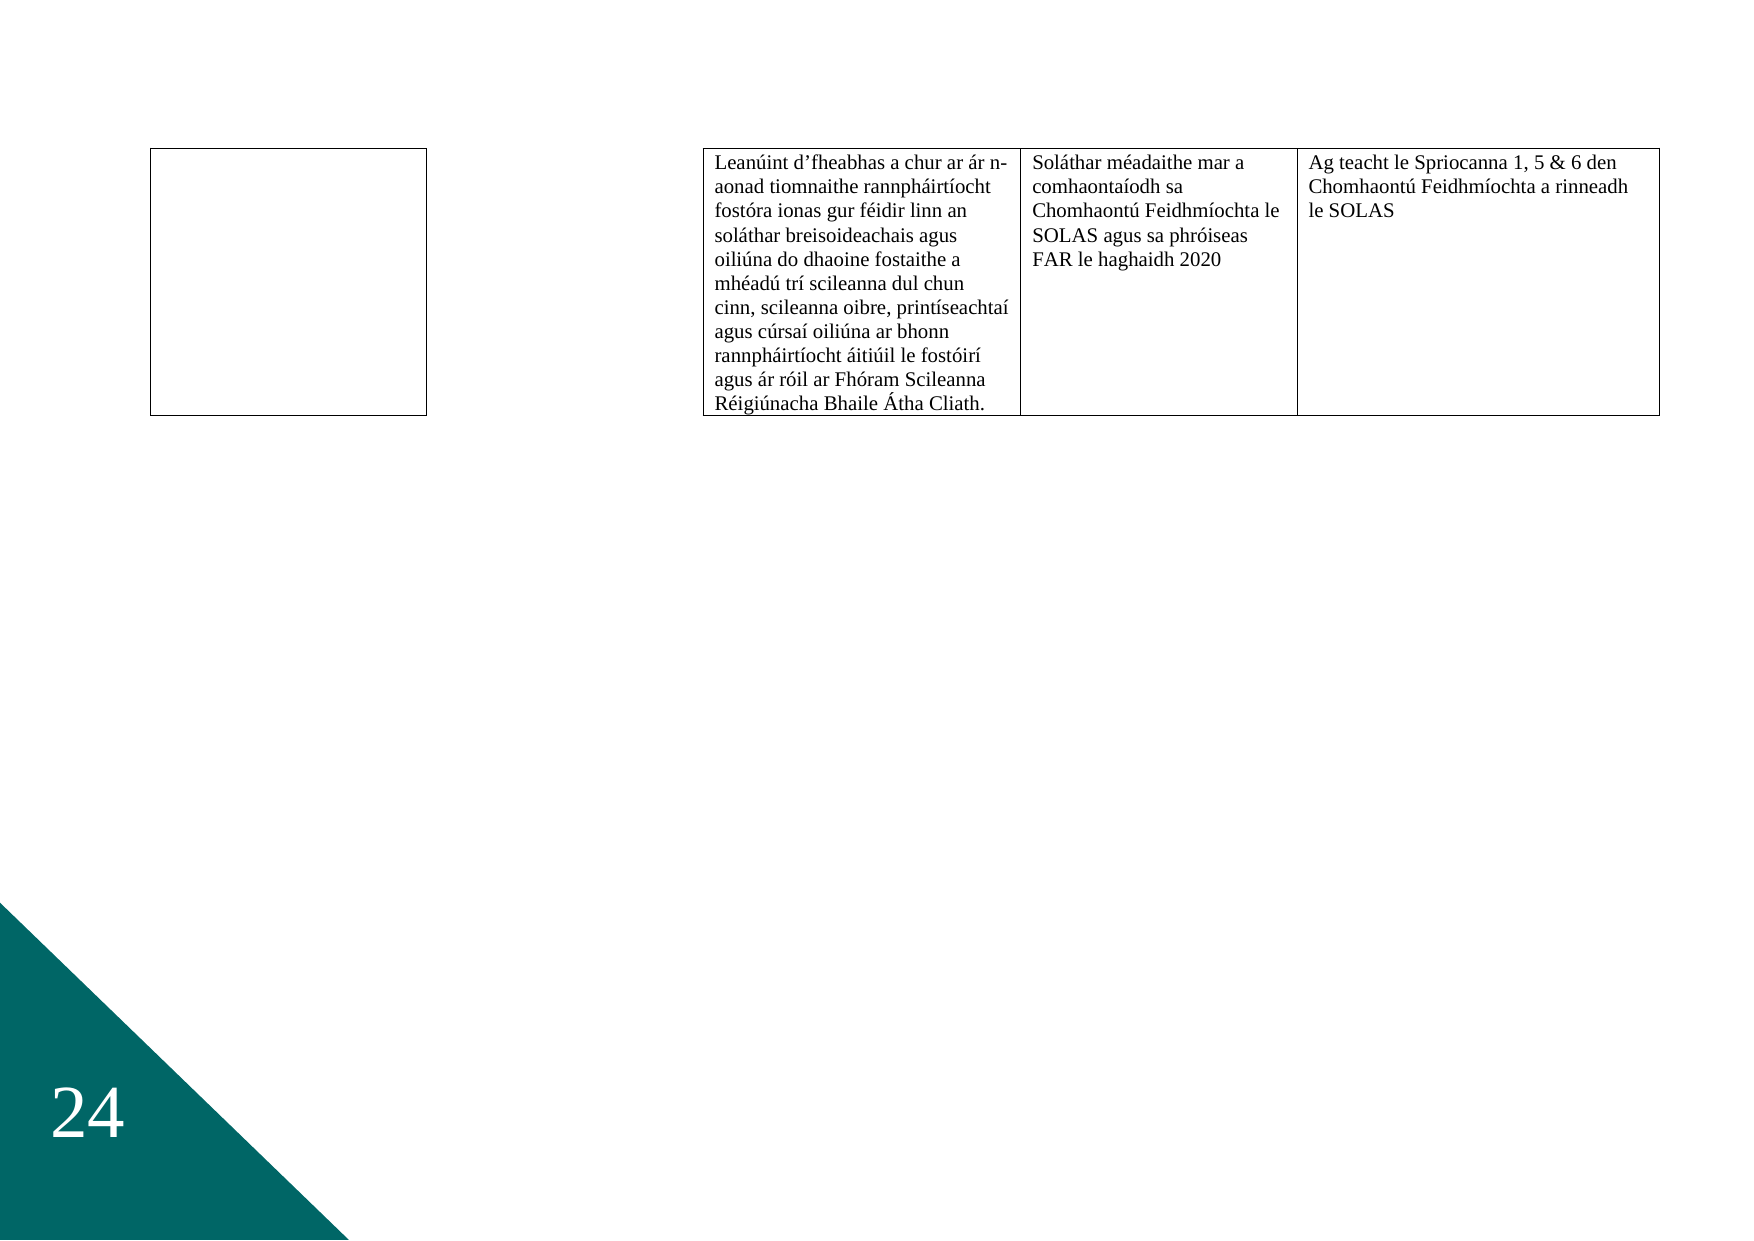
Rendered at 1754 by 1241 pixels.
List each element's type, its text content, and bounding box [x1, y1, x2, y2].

table_cell Soláthar méadaithe mar a comhaontaíodh sa Chomhaontú Feidhmíochta le SOLAS agus sa phróiseas FAR le haghaidh 2020 [1021, 149, 1297, 415]
table_cell Leanúint d’fheabhas a chur ar ár n-aonad tiomnaithe rannpháirtíocht fostóra ionas gur féidir linn an soláthar breisoideachais agus oiliúna do dhaoine fostaithe a mhéadú trí scileanna dul chun cinn, scileanna oibre, printíseachtaí agus cúrsaí oiliúna ar bhonn rannpháirtíocht áitiúil le fostóirí agus ár róil ar Fhóram Scileanna Réigiúnacha Bhaile Átha Cliath. [704, 149, 1020, 415]
table_cell Ag teacht le Spriocanna 1, 5 & 6 den Chomhaontú Feidhmíochta a rinneadh le SOLAS [1298, 149, 1659, 415]
